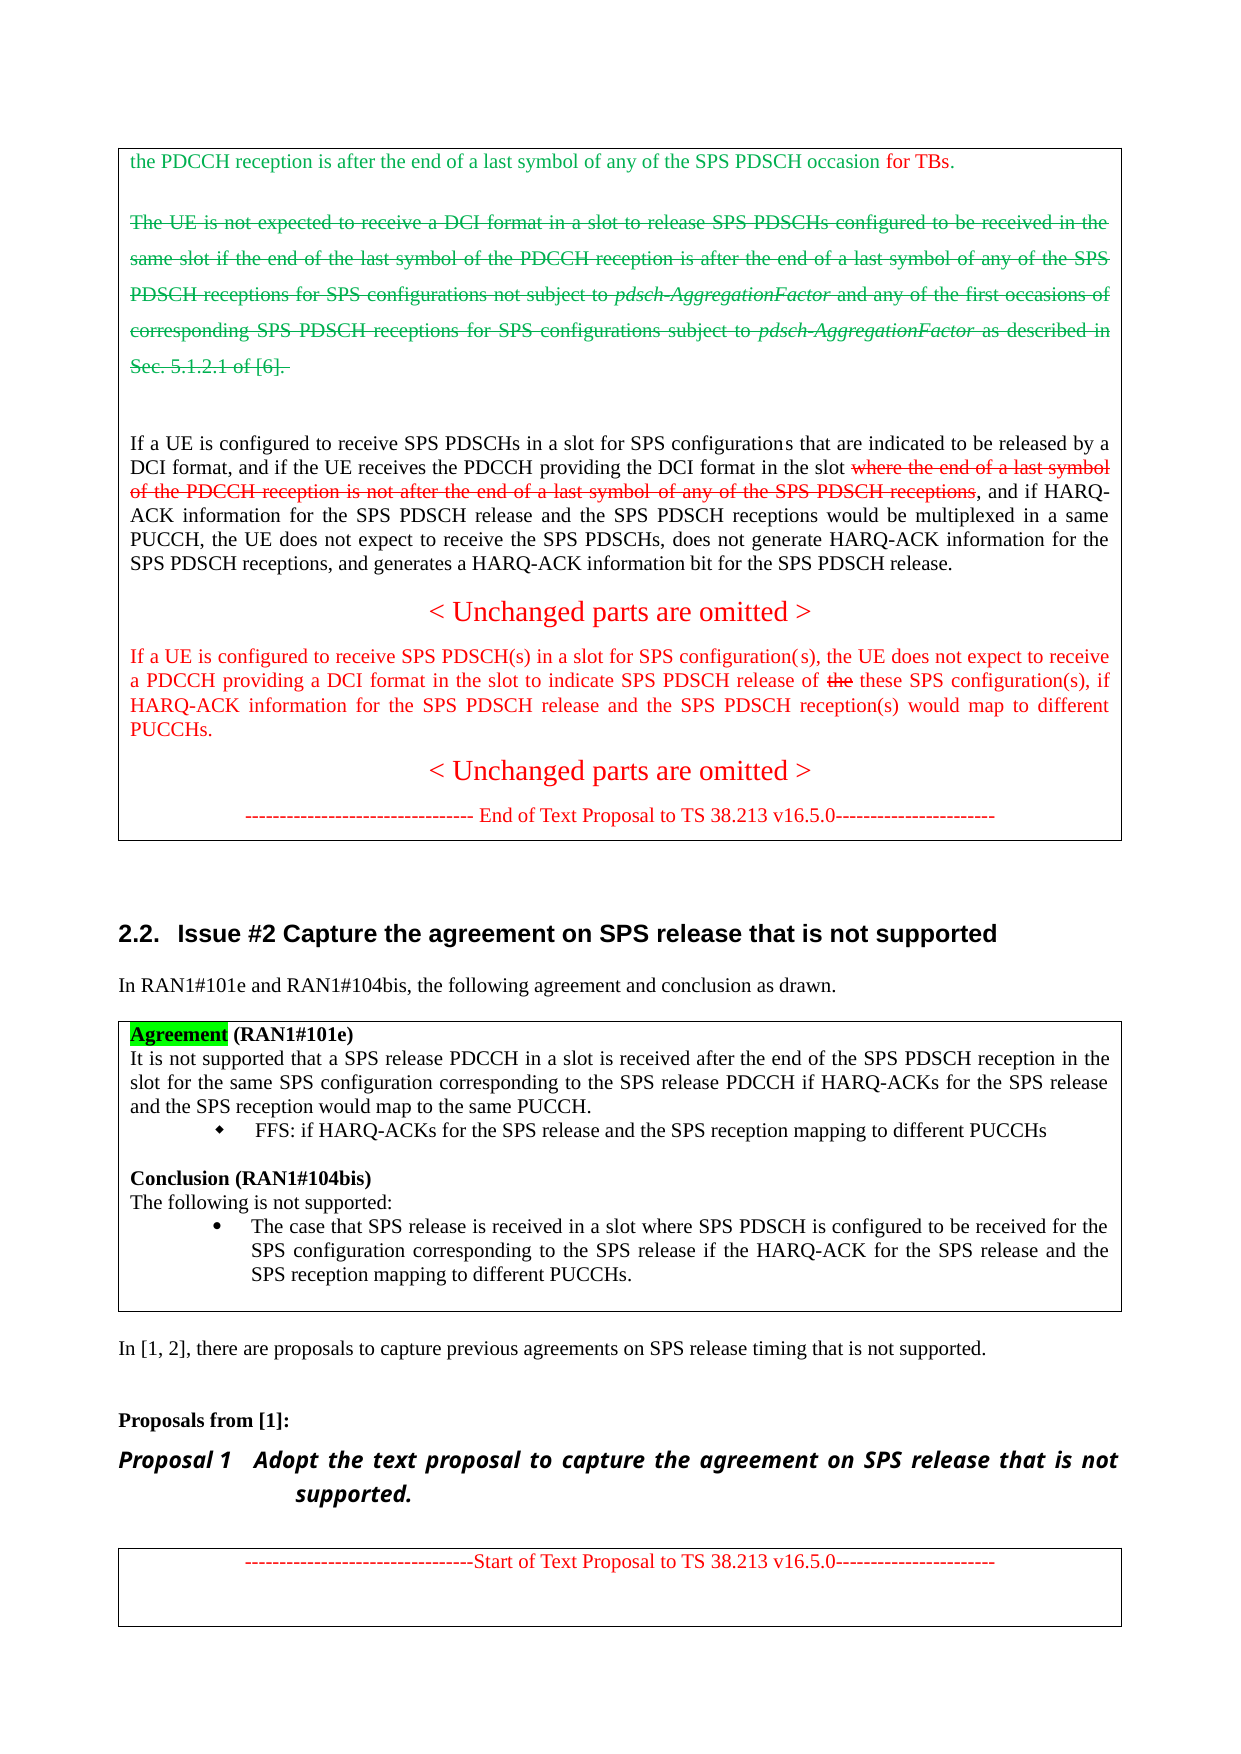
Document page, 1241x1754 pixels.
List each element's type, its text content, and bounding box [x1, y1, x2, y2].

text In [1, 2], there are proposals to capture previous agreements on SPS release timing that is not supported. [118, 1336, 1122, 1360]
table_header Agreement (RAN1#101e) It is not supported that a SPS release PDCCH in a slot is received after the end of the SPS PDSCH reception in the slot for the same SPS configuration corresponding to the SPS release PDCCH if HARQ-ACKs for the SPS release and the SPS reception would map to the same PUCCH. FFS: if HARQ-ACKs for the SPS release and the SPS reception mapping to different PUCCHs Conclusion (RAN1#104bis) The following is not supported: The case that SPS release is received in a slot where SPS PDSCH is configured to be received for the SPS configuration corresponding to the SPS release if the HARQ-ACK for the SPS release and the SPS reception mapping to different PUCCHs. [119, 1022, 1121, 1311]
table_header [119, 1549, 1121, 1626]
list Adopt the text proposal to capture the agreement on SPS release that is not supported. [118, 1444, 1122, 1509]
text Proposals from [1]: [118, 1408, 1122, 1432]
text In RAN1#101e and RAN1#104bis, the following agreement and conclusion as drawn. [118, 973, 1122, 997]
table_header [119, 149, 1121, 839]
text Issue #2 Capture the agreement on SPS release that is not supported [118, 919, 1122, 948]
